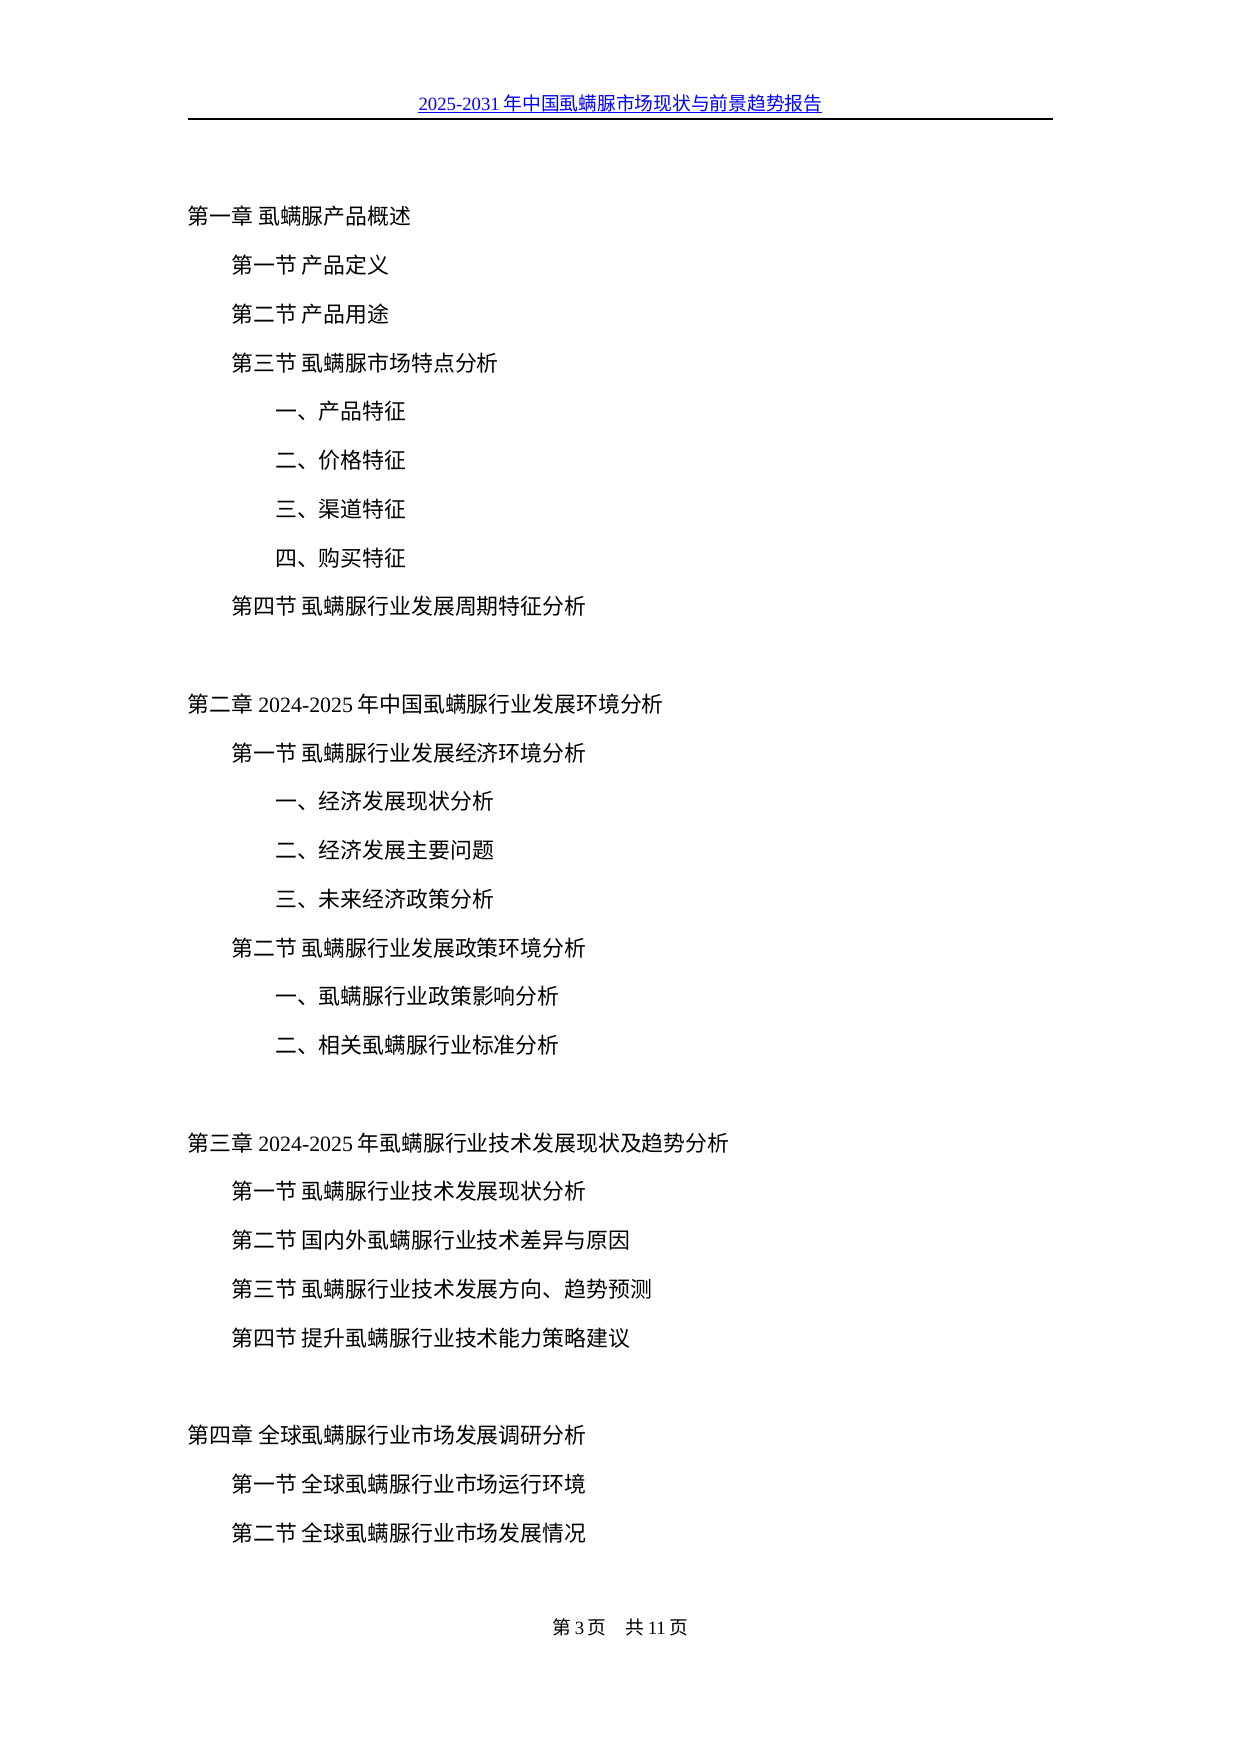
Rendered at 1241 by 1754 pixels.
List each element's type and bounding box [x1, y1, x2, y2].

text [187, 150, 1053, 1548]
